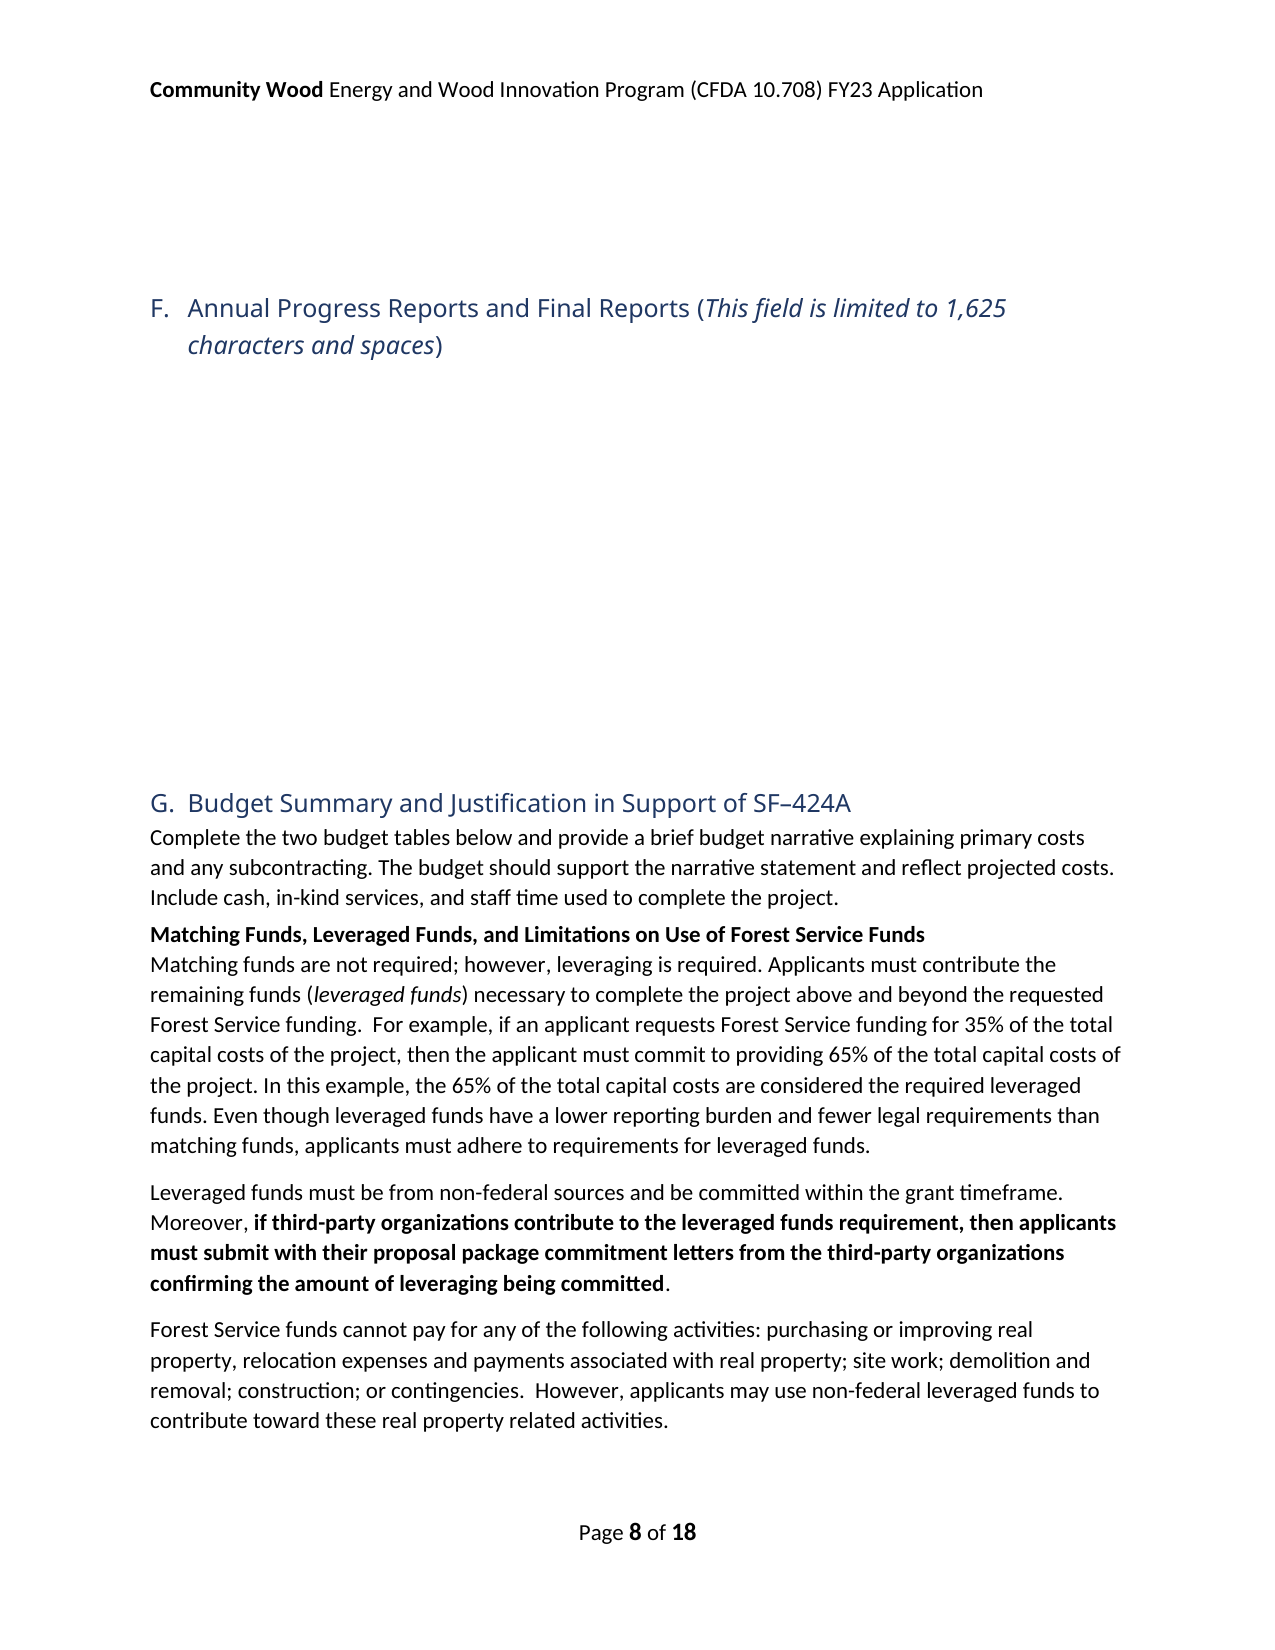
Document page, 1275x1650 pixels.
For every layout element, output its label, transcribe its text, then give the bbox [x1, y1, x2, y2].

subtitle Budget Summary and Justification in Support of SF–424A [150, 786, 1125, 820]
text Matching funds are not required; however, leveraging is required. Applicants must contribute the remaining funds (leveraged funds) necessary to complete the project above and beyond the requested Forest Service funding. For example, if an applicant requests Forest Service funding for 35% of the total capital costs of the project, then the applicant must commit to providing 65% of the total capital costs of the project. In this example, the 65% of the total capital costs are considered the required leveraged funds. Even though leveraged funds have a lower reporting burden and fewer legal requirements than matching funds, applicants must adhere to requirements for leveraged funds. [150, 950, 1125, 1159]
text Forest Service funds cannot pay for any of the following activities: purchasing or improving real property, relocation expenses and payments associated with real property; site work; demolition and removal; construction; or contingencies. However, applicants may use non-federal leveraged funds to contribute toward these real property related activities. [150, 1316, 1125, 1434]
subtitle Annual Progress Reports and Final Reports (This field is limited to 1,625 characters and spaces) [150, 291, 1125, 361]
text Leveraged funds must be from non-federal sources and be committed within the grant timeframe. Moreover, if third-party organizations contribute to the leveraged funds requirement, then applicants must submit with their proposal package commitment letters from the third-party organizations confirming the amount of leveraging being committed. [150, 1178, 1125, 1297]
text Complete the two budget tables below and provide a brief budget narrative explaining primary costs and any subcontracting. The budget should support the narrative statement and reflect projected costs. Include cash, in-kind services, and staff time used to complete the project. [150, 823, 1125, 911]
text Matching Funds, Leveraged Funds, and Limitations on Use of Forest Service Funds [150, 920, 1125, 948]
